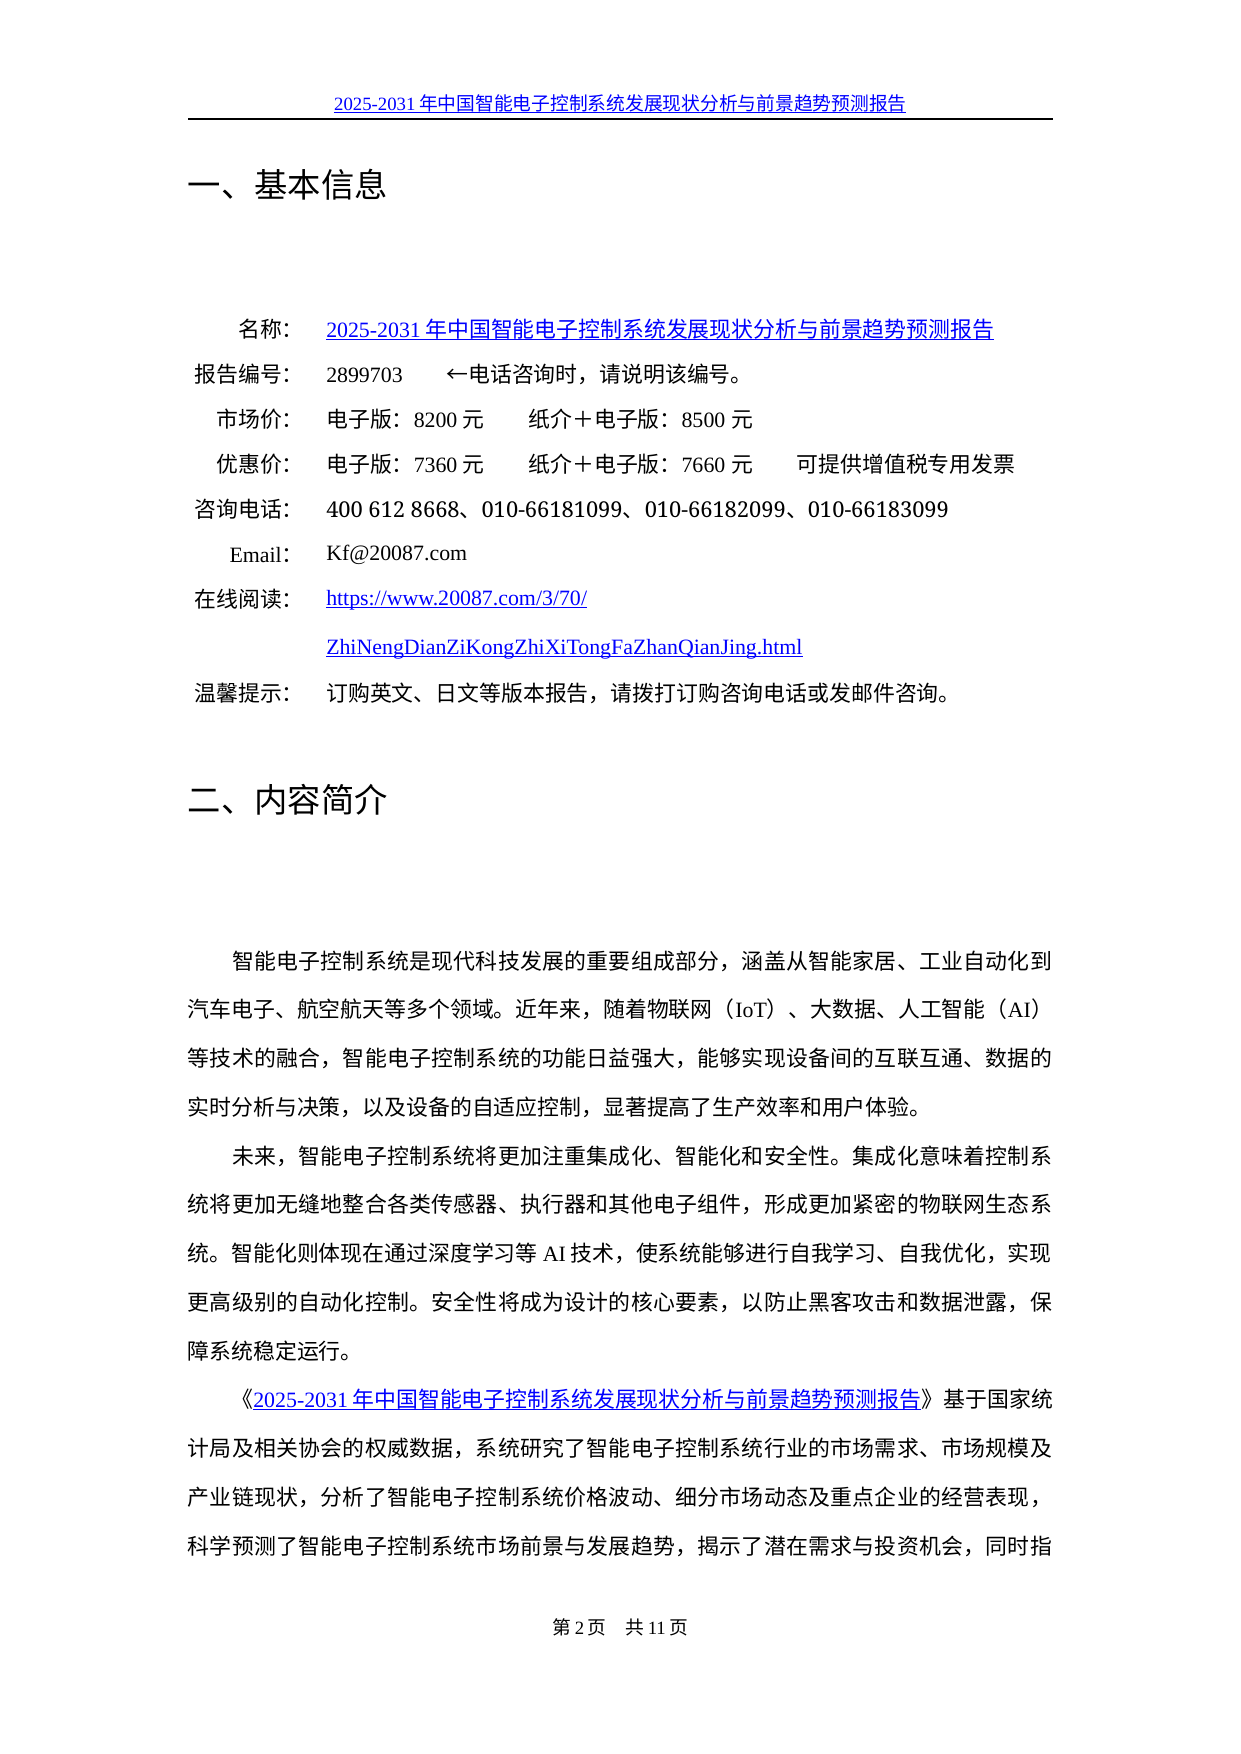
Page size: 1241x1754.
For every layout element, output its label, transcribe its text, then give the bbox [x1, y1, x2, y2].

table_cell 2899703 ←电话咨询时，请说明该编号。 [315, 357, 1073, 402]
table_header 2025-2031年中国智能电子控制系统发展现状分析与前景趋势预测报告 [315, 312, 1073, 357]
table_cell Kf@20087.com [315, 537, 1073, 582]
title 一、基本信息 [187, 150, 1053, 215]
table_cell 订购英文、日文等版本报告，请拨打订购咨询电话或发邮件咨询。 [315, 675, 1073, 720]
table_cell 电子版：8200 元 纸介＋电子版：8500 元 [315, 402, 1073, 447]
table_cell 报告编号： [167, 357, 315, 402]
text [187, 943, 1053, 1561]
table_cell [315, 582, 1073, 675]
table_cell 在线阅读： [167, 582, 315, 675]
table_cell 400 612 8668、010-66181099、010-66182099、010-66183099 [315, 492, 1073, 537]
table_cell 电子版：7360 元 纸介＋电子版：7660 元 可提供增值税专用发票 [315, 447, 1073, 492]
title 二、内容简介 [187, 766, 1053, 831]
table_cell 咨询电话： [167, 492, 315, 537]
table_header 名称： [167, 312, 315, 357]
table_cell 优惠价： [167, 447, 315, 492]
table_cell Email： [167, 537, 315, 582]
table_cell 温馨提示： [167, 675, 315, 720]
table_cell 市场价： [167, 402, 315, 447]
